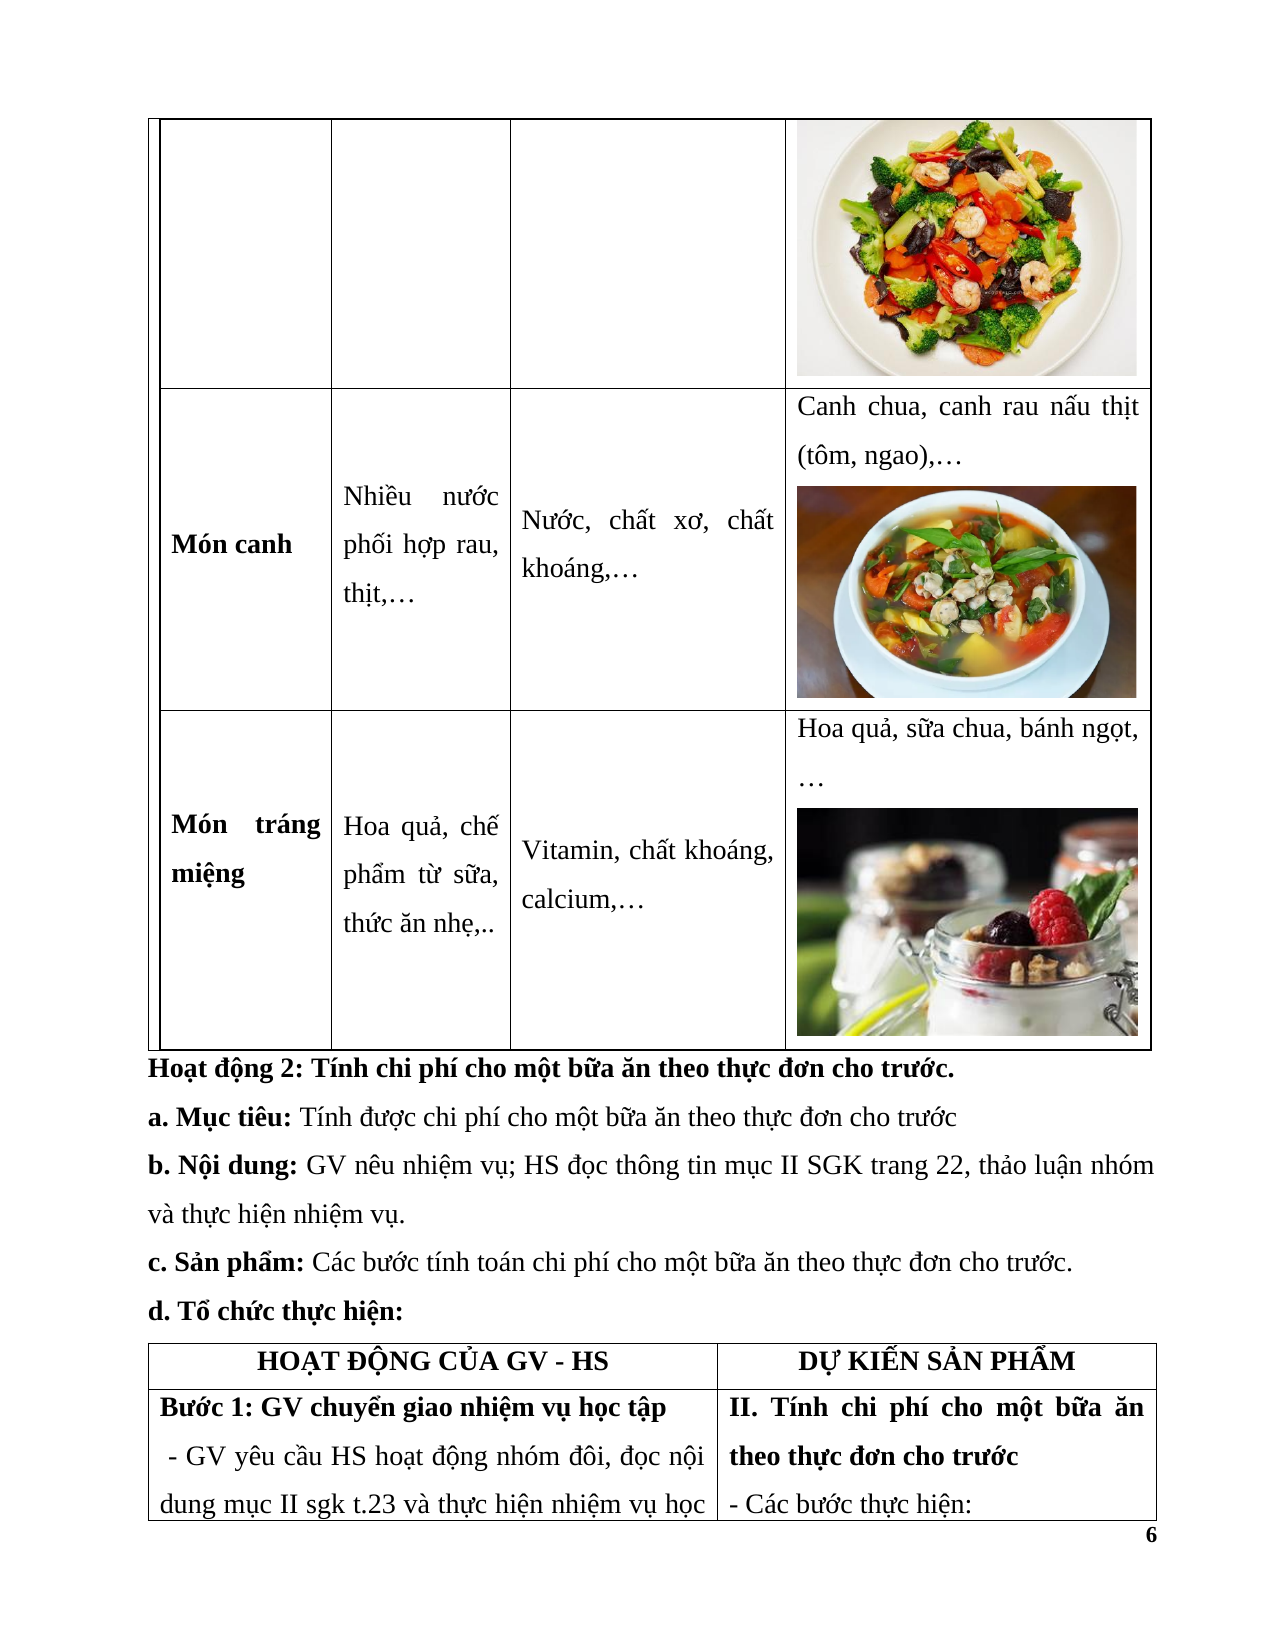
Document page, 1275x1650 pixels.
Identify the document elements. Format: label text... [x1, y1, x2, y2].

table_cell [332, 389, 510, 710]
table_cell [332, 711, 510, 1049]
table_cell [332, 120, 510, 388]
picture [797, 808, 1138, 1036]
table_cell [161, 389, 331, 710]
table_header HOẠT ĐỘNG CỦA GV - HS [149, 1344, 717, 1389]
table_cell [511, 120, 785, 388]
table_cell [161, 711, 331, 1049]
table_cell [786, 389, 1150, 710]
table_cell [511, 711, 785, 1049]
text b. Nội dung: GV nêu nhiệm vụ; HS đọc thông tin mục II SGK trang 22, thảo luận nhóm và thực hiện nhiệm vụ. [148, 1148, 1157, 1229]
text c. Sản phẩm: Các bước tính toán chi phí cho một bữa ăn theo thực đơn cho trước. [148, 1245, 1157, 1278]
picture [797, 486, 1137, 698]
text d. Tổ chức thực hiện: [148, 1294, 1157, 1326]
table_cell [511, 389, 785, 710]
table_header DỰ KIẾN SẢN PHẨM [718, 1344, 1156, 1389]
picture [797, 120, 1137, 376]
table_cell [149, 1390, 717, 1519]
table_cell [149, 119, 159, 1050]
table_cell [786, 711, 1150, 1049]
text a. Mục tiêu: Tính được chi phí cho một bữa ăn theo thực đơn cho trước [148, 1100, 1157, 1132]
text Hoạt động 2: Tính chi phí cho một bữa ăn theo thực đơn cho trước. [148, 1051, 1157, 1084]
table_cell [718, 1390, 1156, 1519]
table_cell [786, 120, 1150, 388]
table_cell [161, 120, 331, 388]
